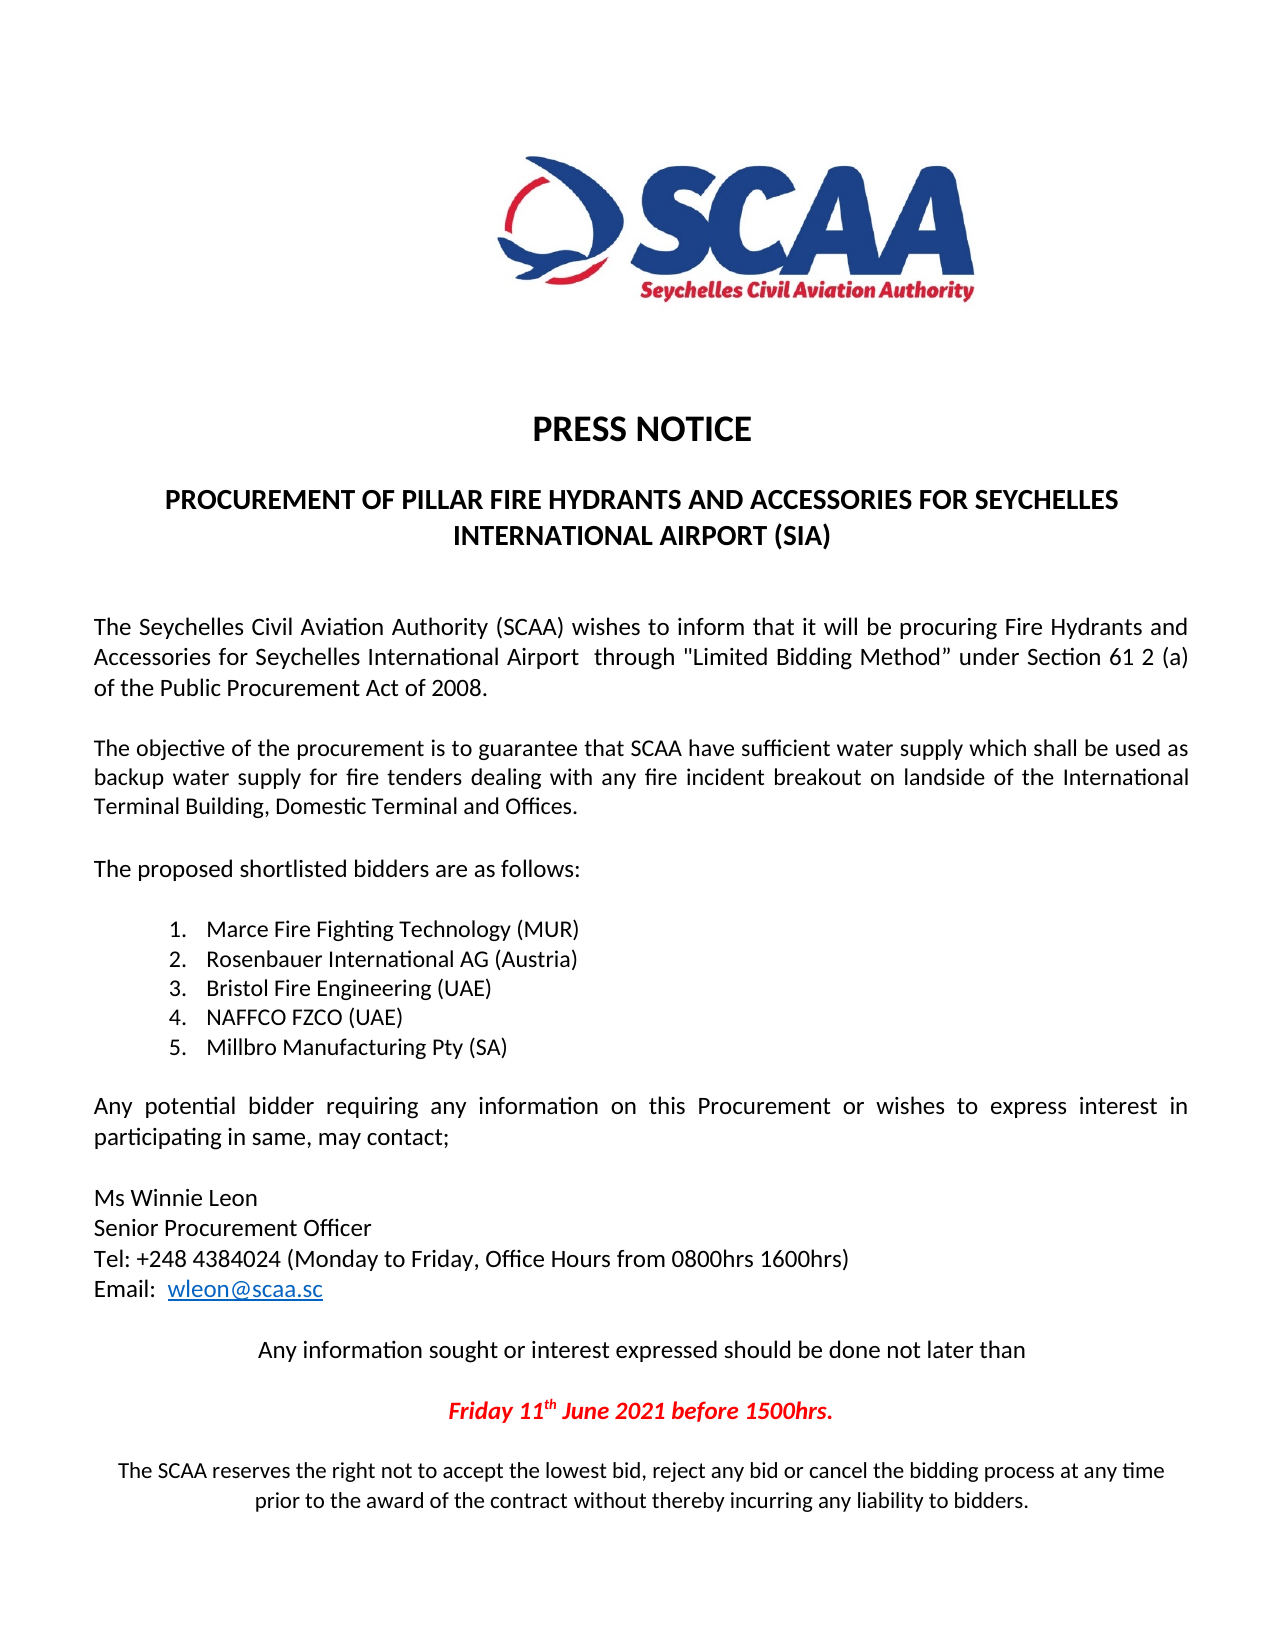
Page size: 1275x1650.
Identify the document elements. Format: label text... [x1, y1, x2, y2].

text Email: wleon@scaa.sc [94, 1273, 1191, 1304]
text Senior Procurement Officer [94, 1212, 1191, 1243]
list NAFFCO FZCO (UAE) [169, 1002, 1191, 1032]
list Marce Fire Fighting Technology (MUR) [169, 914, 1191, 944]
text Tel: +248 4384024 (Monday to Friday, Office Hours from 0800hrs 1600hrs) [94, 1243, 1191, 1273]
list Rosenbauer International AG (Austria) [169, 944, 1191, 973]
text Any potential bidder requiring any information on this Procurement or wishes to express interest in participating in same, may contact; [94, 1090, 1191, 1151]
list The proposed shortlisted bidders are as follows: [94, 853, 1191, 884]
text The SCAA reserves the right not to accept the lowest bid, reject any bid or cancel the bidding process at any time prior to the award of the contract without thereby incurring any liability to bidders. [94, 1456, 1191, 1515]
text PRESS NOTICE [94, 404, 1191, 450]
text The objective of the procurement is to guarantee that SCAA have sufficient water supply which shall be used as backup water supply for fire tenders dealing with any fire incident breakout on landside of the International Terminal Building, Domestic Terminal and Offices. [94, 733, 1191, 821]
text Ms Winnie Leon [94, 1182, 1191, 1212]
text The Seychelles Civil Aviation Authority (SCAA) wishes to inform that it will be procuring Fire Hydrants and Accessories for Seychelles International Airport through "Limited Bidding Method” under Section 61 2 (a) of the Public Procurement Act of 2008. [94, 611, 1191, 702]
text Any information sought or interest expressed should be done not later than [94, 1334, 1191, 1365]
text Friday 11th June 2021 before 1500hrs. [94, 1395, 1191, 1426]
list Bristol Fire Engineering (UAE) [169, 973, 1191, 1002]
text PROCUREMENT OF PILLAR FIRE HYDRANTS AND ACCESSORIES FOR SEYCHELLES INTERNATIONAL AIRPORT (SIA) [94, 481, 1191, 552]
list Millbro Manufacturing Pty (SA) [169, 1032, 1191, 1061]
picture [443, 112, 1028, 346]
